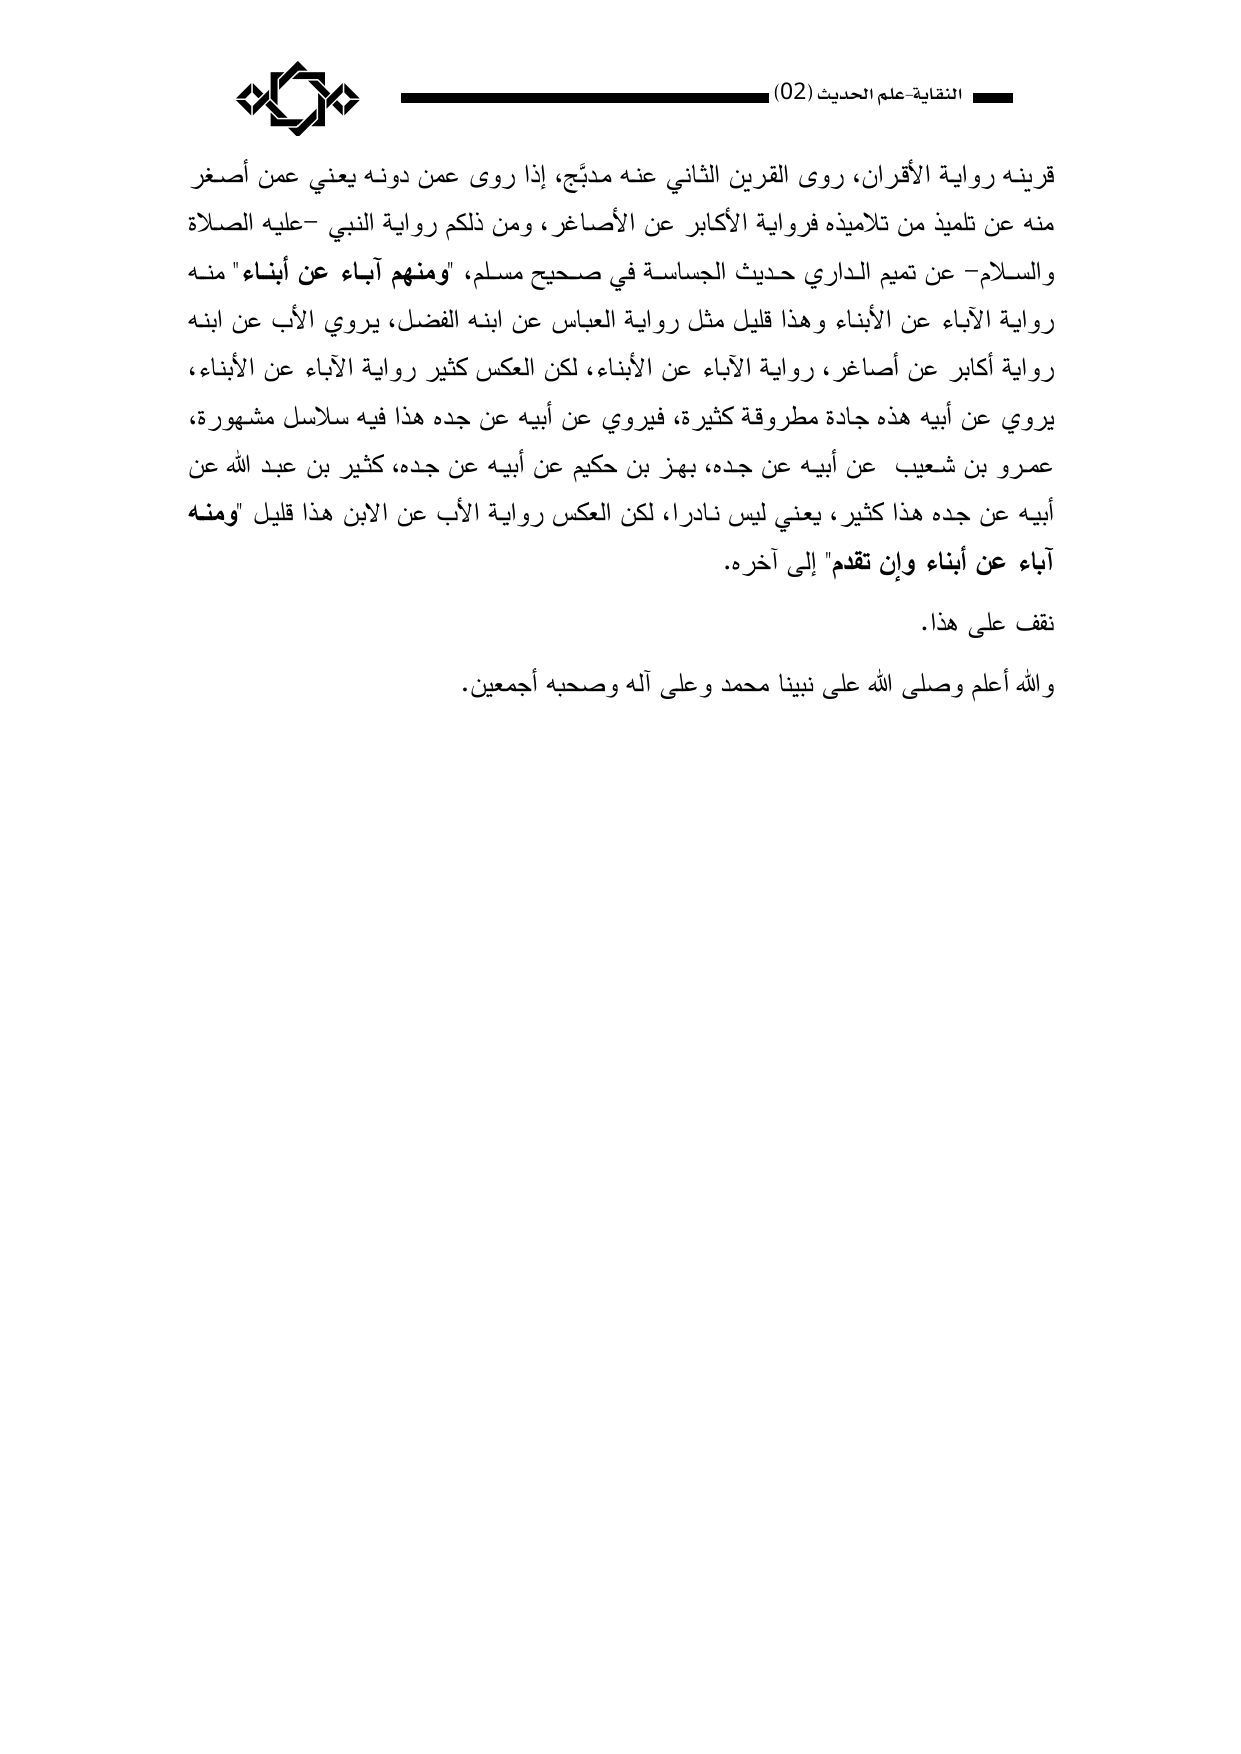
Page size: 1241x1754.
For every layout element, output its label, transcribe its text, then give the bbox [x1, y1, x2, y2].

text والله أعلم وصلى الله على نبينا محمد وعلى آله وصحبه أجمعين. [187, 659, 1053, 707]
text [187, 150, 1053, 586]
text نقف على هذا. [187, 598, 1053, 646]
